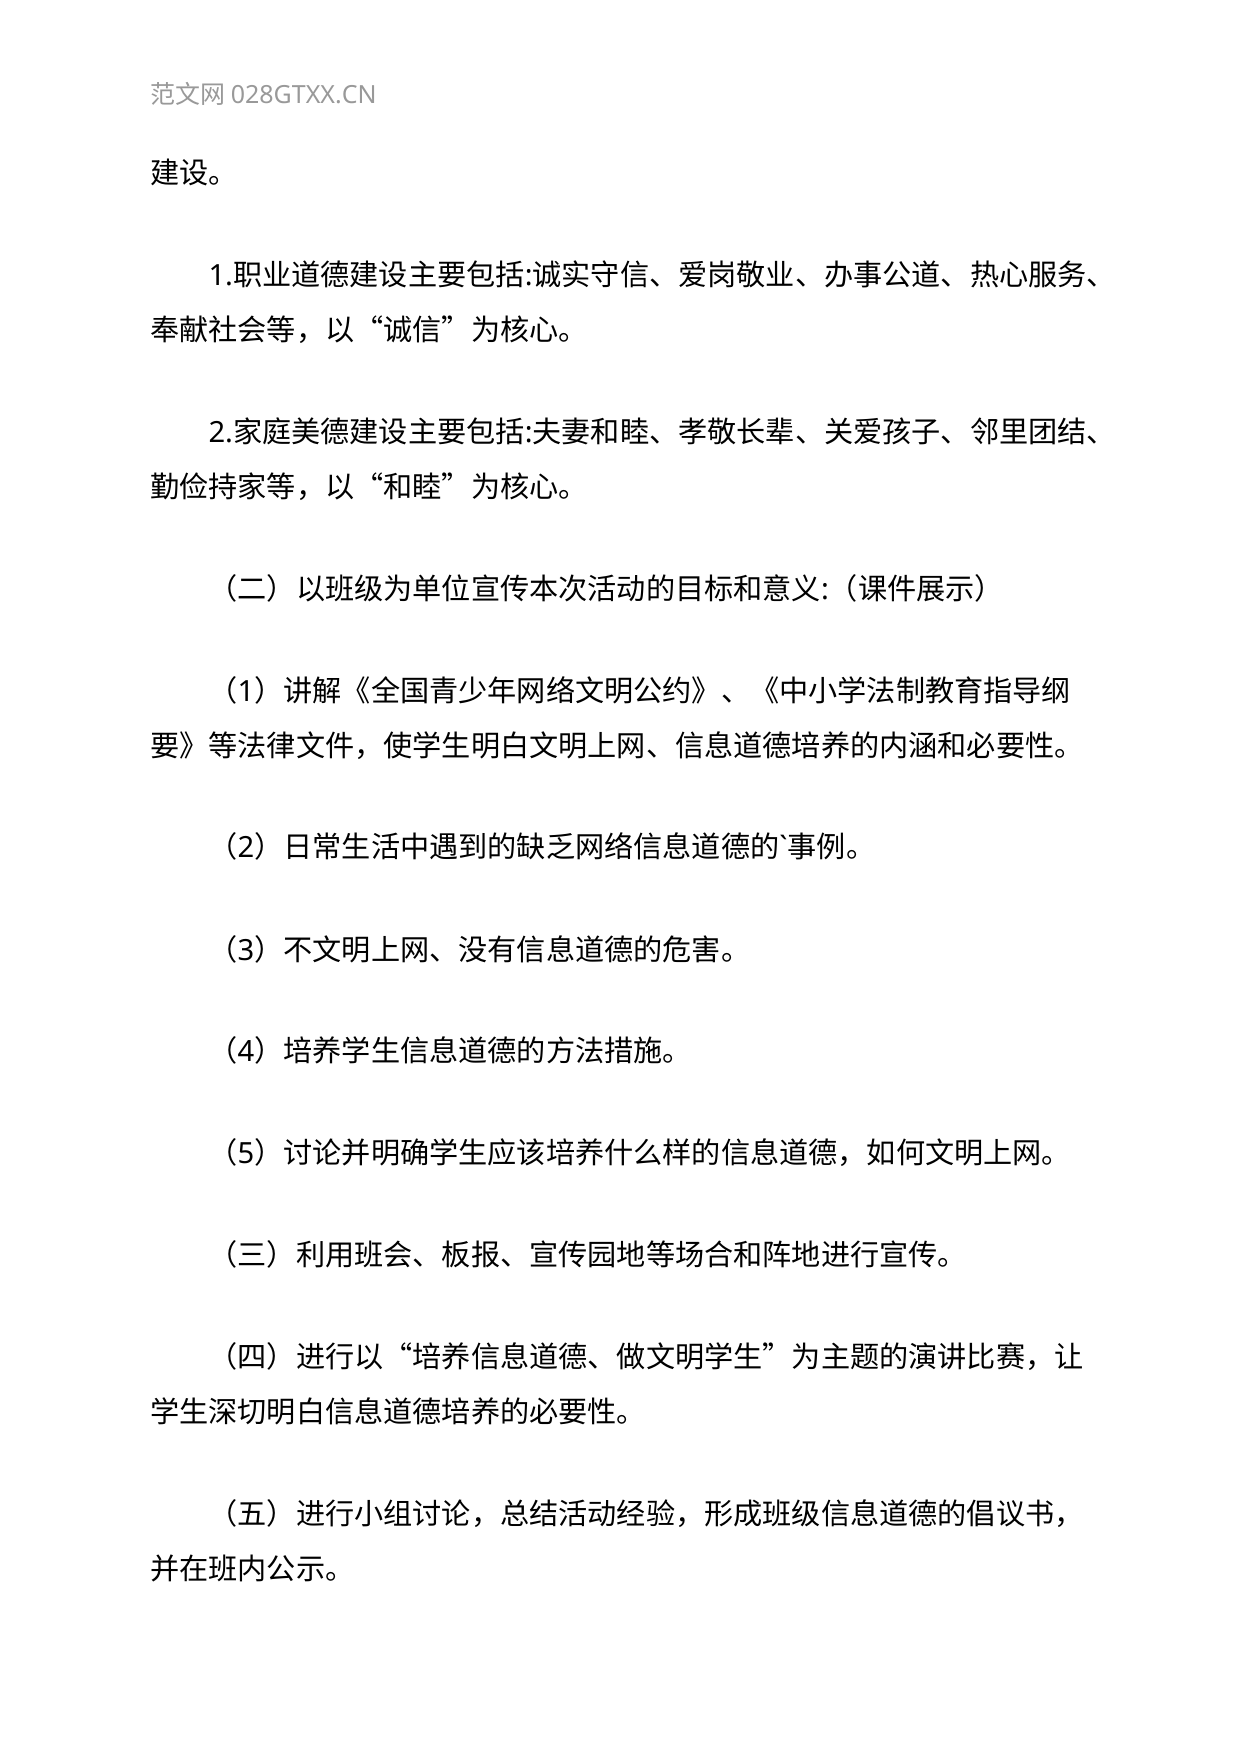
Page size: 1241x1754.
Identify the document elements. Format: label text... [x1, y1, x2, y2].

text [150, 150, 1090, 192]
text 2.家庭美德建设主要包括:夫妻和睦、孝敬长辈、关爱孩子、邻里团结、勤俭持家等，以“和睦”为核心。 [150, 408, 1090, 506]
text （1）讲解《全国青少年网络文明公约》、《中小学法制教育指导纲要》等法律文件，使学生明白文明上网、信息道德培养的内涵和必要性。 [150, 667, 1090, 764]
text （5）讨论并明确学生应该培养什么样的信息道德，如何文明上网。 [150, 1130, 1090, 1172]
text （四）进行以“培养信息道德、做文明学生”为主题的演讲比赛，让学生深切明白信息道德培养的必要性。 [150, 1334, 1090, 1431]
text 1.职业道德建设主要包括:诚实守信、爱岗敬业、办事公道、热心服务、奉献社会等，以“诚信”为核心。 [150, 252, 1090, 349]
text （三）利用班会、板报、宣传园地等场合和阵地进行宣传。 [150, 1232, 1090, 1274]
text （二）以班级为单位宣传本次活动的目标和意义:（课件展示） [150, 565, 1090, 608]
text （3）不文明上网、没有信息道德的危害。 [150, 926, 1090, 968]
text （五）进行小组讨论，总结活动经验，形成班级信息道德的倡议书，并在班内公示。 [150, 1490, 1090, 1588]
text （4）培养学生信息道德的方法措施。 [150, 1028, 1090, 1070]
text （2）日常生活中遇到的缺乏网络信息道德的`事例。 [150, 824, 1090, 866]
